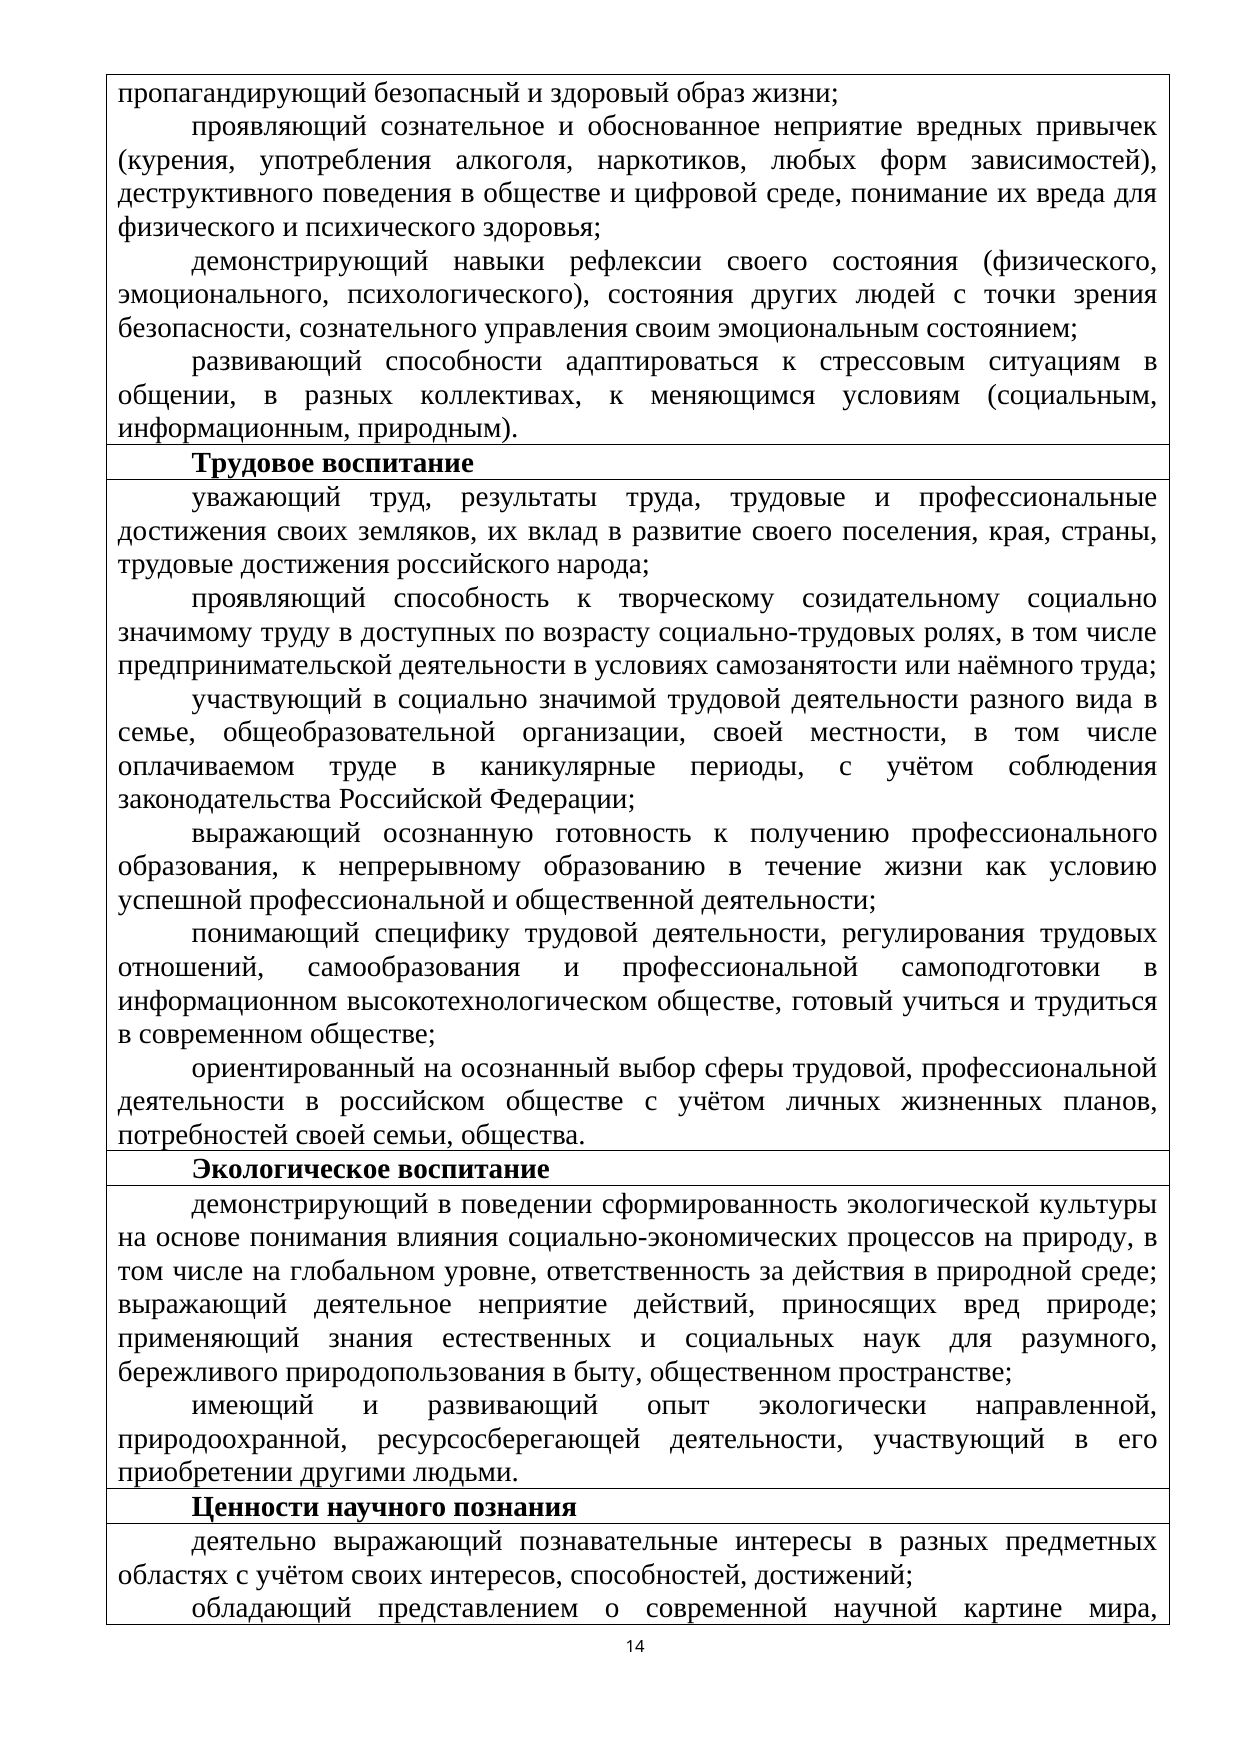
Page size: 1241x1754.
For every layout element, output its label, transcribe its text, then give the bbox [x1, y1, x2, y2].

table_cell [107, 75, 1169, 444]
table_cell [107, 1524, 1169, 1624]
table_cell уважающий труд, результаты труда, трудовые и профессиональные достижения своих земляков, их вклад в развитие своего поселения, края, страны, трудовые достижения российского народа; проявляющий способность к творческому созидательному социально значимому труду в доступных по возрасту социально-трудовых ролях, в том числе предпринимательской деятельности в условиях самозанятости или наёмного труда; участвующий в социально значимой трудовой деятельности разного вида в семье, общеобразовательной организации, своей местности, в том числе оплачиваемом труде в каникулярные периоды, с учётом соблюдения законодательства Российской Федерации; выражающий осознанную готовность к получению профессионального образования, к непрерывному образованию в течение жизни как условию успешной профессиональной и общественной деятельности; понимающий специфику трудовой деятельности, регулирования трудовых отношений, самообразования и профессиональной самоподготовки в информационном высокотехнологическом обществе, готовый учиться и трудиться в современном обществе; ориентированный на осознанный выбор сферы трудовой, профессиональной деятельности в российском обществе с учётом личных жизненных планов, потребностей своей семьи, общества. [107, 480, 1169, 1150]
table_cell Экологическое воспитание [107, 1151, 1169, 1185]
table_cell Трудовое воспитание [107, 445, 1169, 478]
table_cell Ценности научного познания [107, 1489, 1169, 1522]
table_cell демонстрирующий в поведении сформированность экологической культуры на основе понимания влияния социально-экономических процессов на природу, в том числе на глобальном уровне, ответственность за действия в природной среде; выражающий деятельное неприятие действий, приносящих вред природе; применяющий знания естественных и социальных наук для разумного, бережливого природопользования в быту, общественном пространстве; имеющий и развивающий опыт экологически направленной, природоохранной, ресурсосберегающей деятельности, участвующий в его приобретении другими людьми. [107, 1186, 1169, 1488]
